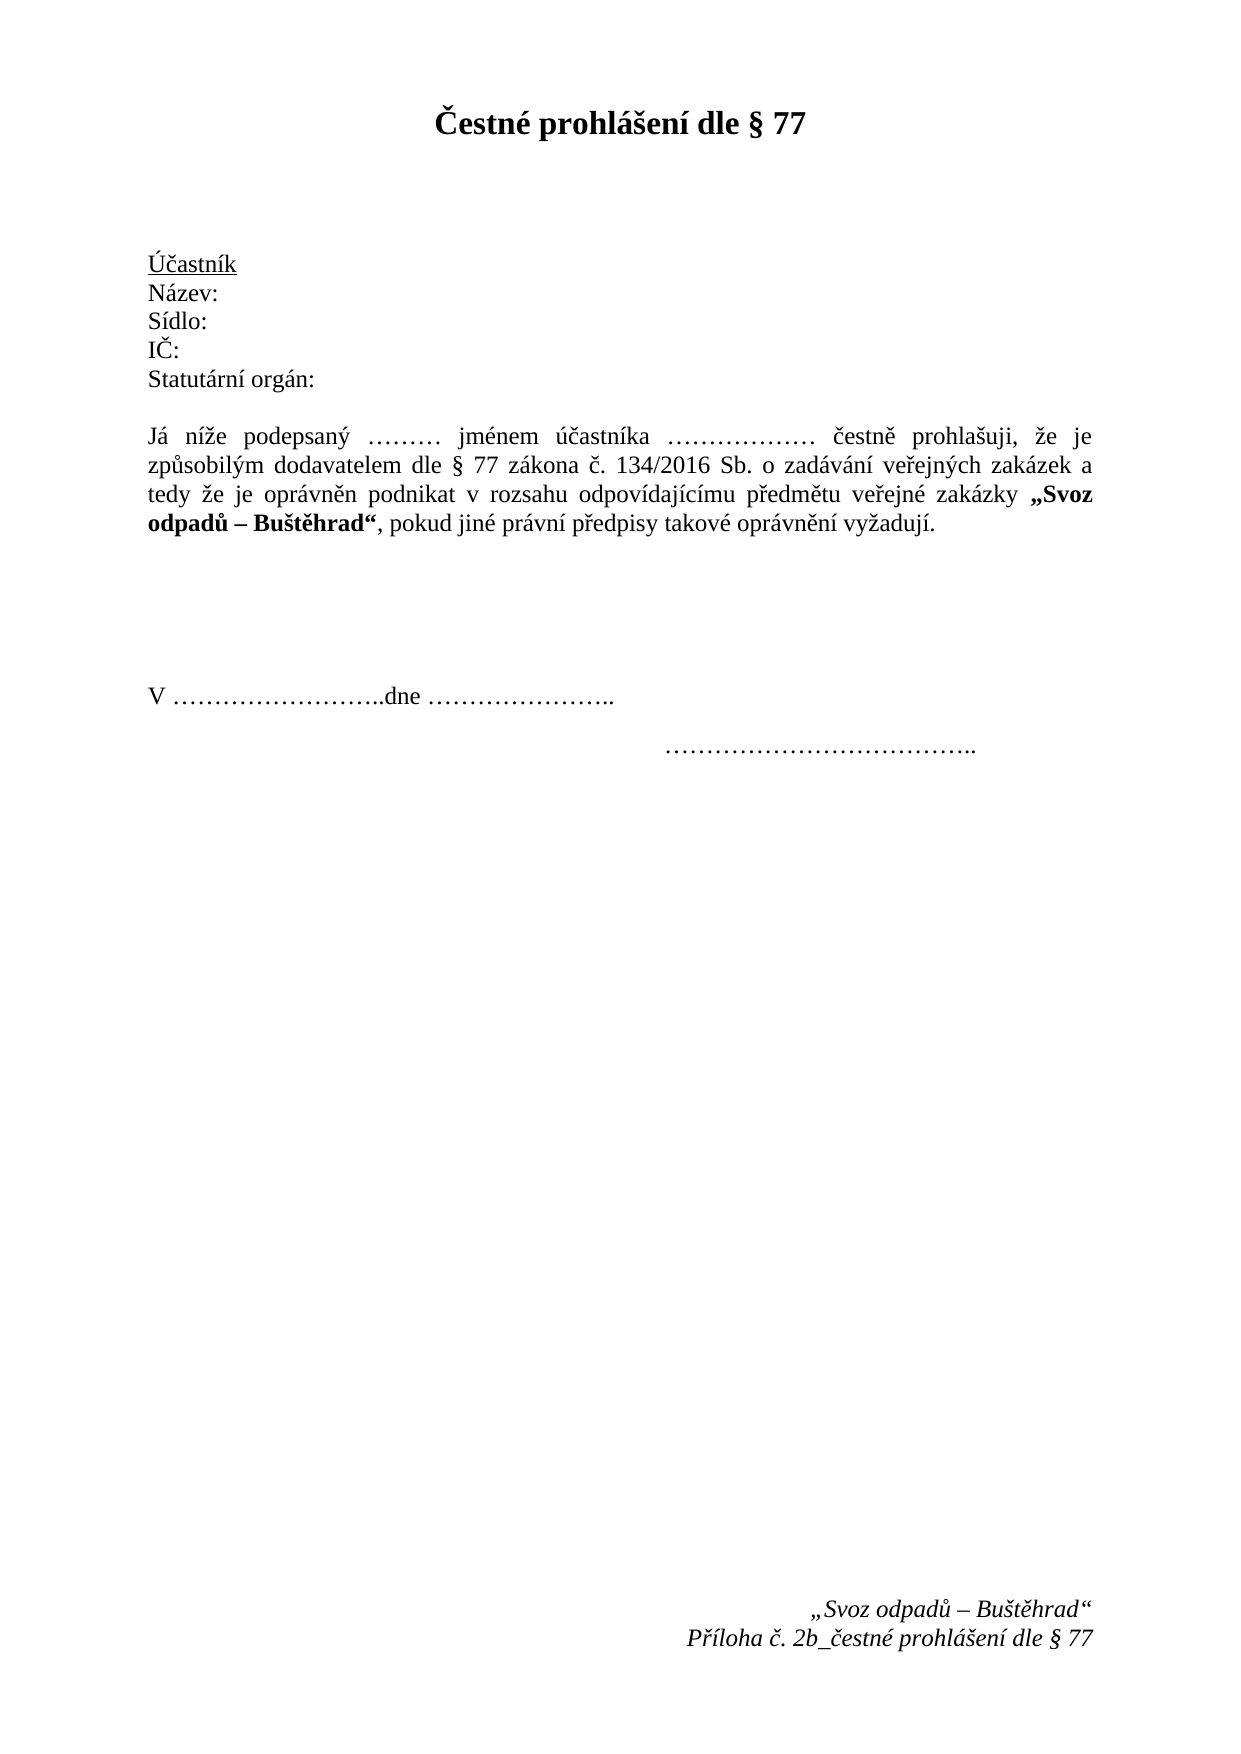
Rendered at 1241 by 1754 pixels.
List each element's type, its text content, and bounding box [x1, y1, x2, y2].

text Sídlo: [148, 306, 1093, 335]
text ……………………………….. [148, 731, 1093, 788]
text V ……………………..dne ………………….. [148, 681, 1093, 710]
text Účastník [148, 249, 1093, 278]
text Název: [148, 278, 1093, 306]
text Já níže podepsaný ……… jménem účastníka ……………… čestně prohlašuji, že je způsobilým dodavatelem dle § 77 zákona č. 134/2016 Sb. o zadávání veřejných zakázek a tedy že je oprávněn podnikat v rozsahu odpovídajícímu předmětu veřejné zakázky „Svoz odpadů – Buštěhrad“, pokud jiné právní předpisy takové oprávnění vyžadují. [148, 421, 1093, 536]
text Statutární orgán: [148, 364, 1093, 393]
text IČ: [148, 335, 1093, 364]
text Čestné prohlášení dle § 77 [148, 103, 1093, 142]
